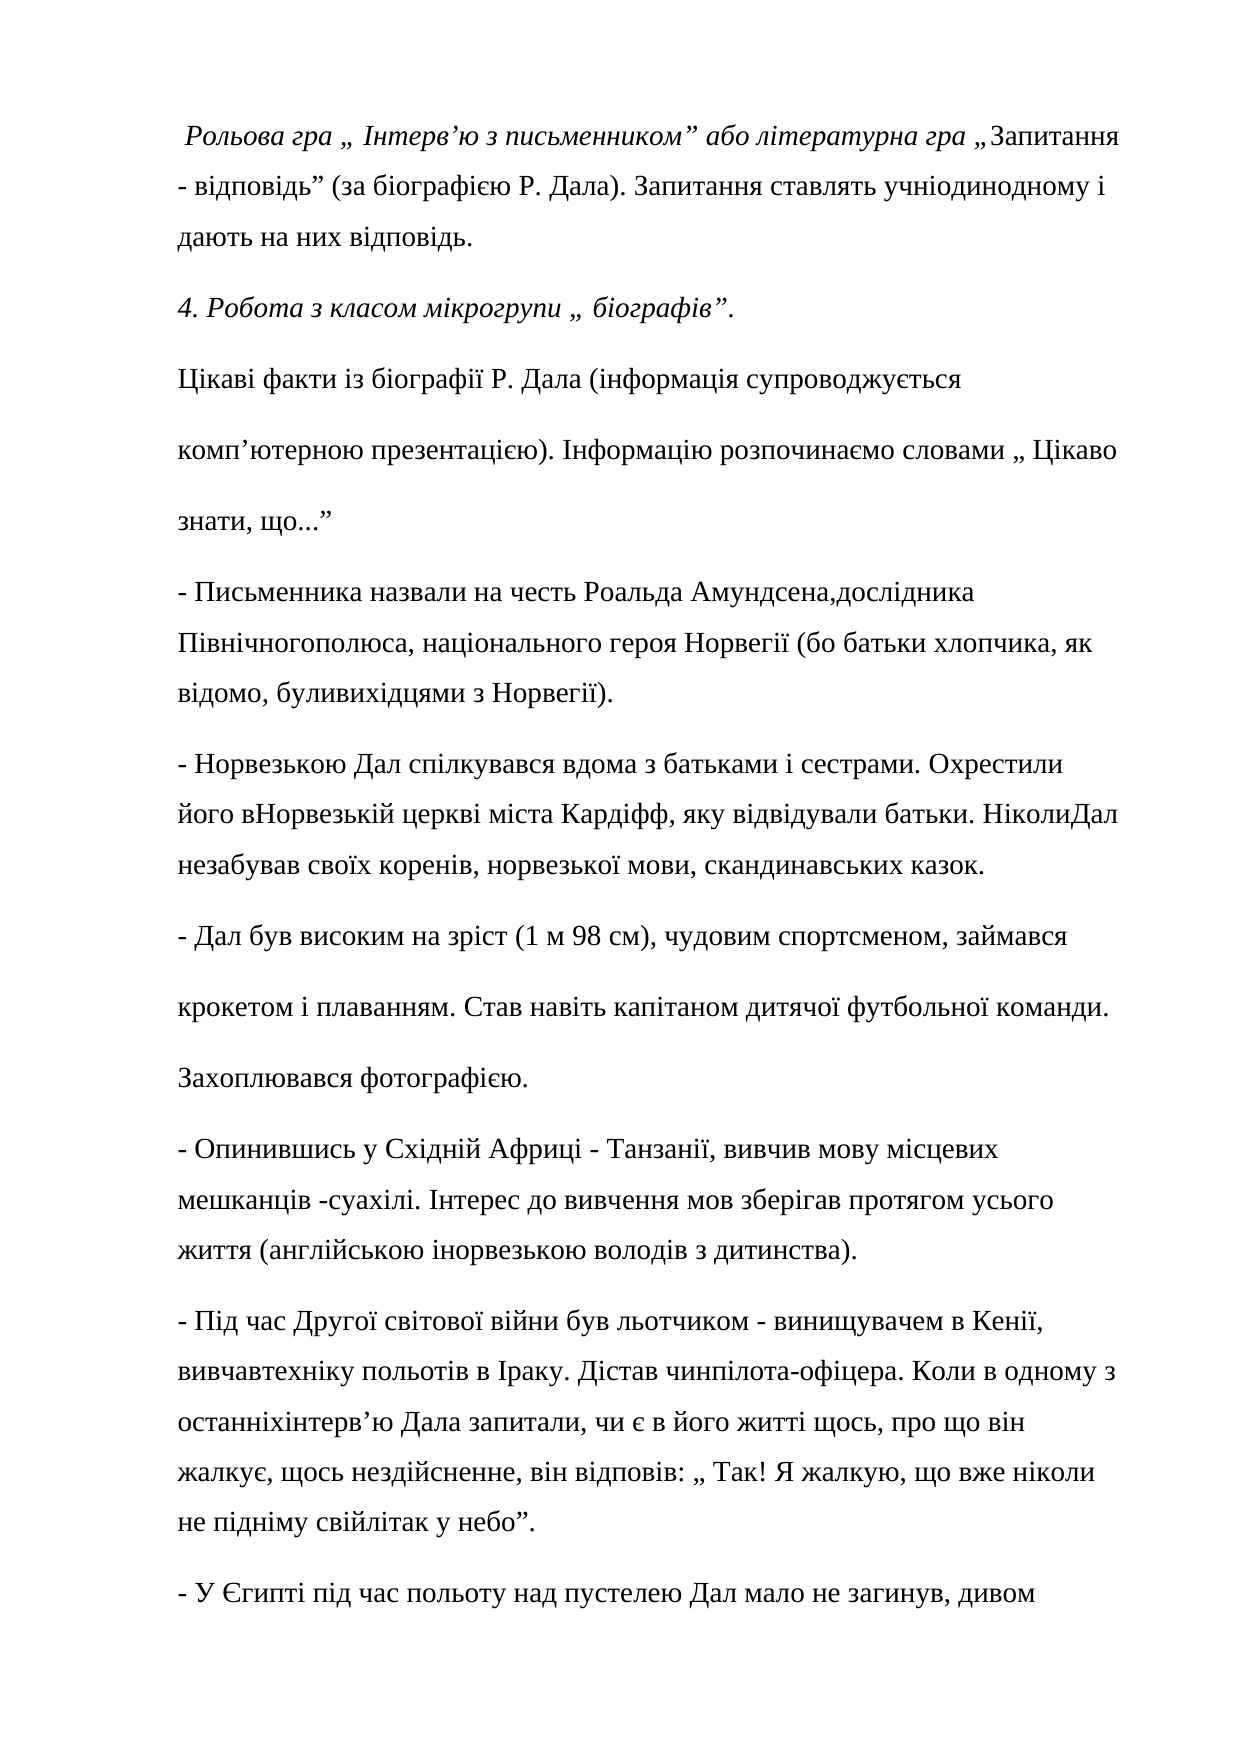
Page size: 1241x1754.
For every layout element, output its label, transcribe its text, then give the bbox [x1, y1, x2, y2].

text крокетом і плаванням. Став навіть капітаном дитячої футбольної команди. [177, 989, 1122, 1023]
text Рольова гра „ Інтерв’ю з письменником” або літературна гра „Запитання - відповідь” (за біографією Р. Дала). Запитання ставлять учніодинодному і дають на них відповідь. [177, 118, 1122, 252]
text - Дал був високим на зріст (1 м 98 см), чудовим спортсменом, займався [177, 918, 1122, 952]
text - Письменника назвали на честь Роальда Амундсена,дослідника Північногополюса, національного героя Норвегії (бо батьки хлопчика, як відомо, буливихідцями з Норвегії). [177, 574, 1122, 709]
text Цікаві факти із біографії Р. Дала (інформація супроводжується [177, 361, 1122, 394]
text Захоплювався фотографією. [177, 1060, 1122, 1094]
text - Опинившись у Східній Африці - Танзанії, вивчив мову місцевих мешканців -суахілі. Інтерес до вивчення мов зберігав протягом усього життя (англійською інорвезькою володів з дитинства). [177, 1131, 1122, 1266]
text - Під час Другої світової війни був льотчиком - винищувачем в Кенії, вивчавтехніку польотів в Іраку. Дістав чинпілота-офіцера. Коли в одному з останніхінтерв’ю Дала запитали, чи є в його житті щось, про що він жалкує, щось нездійсненне, він відповів: „ Так! Я жалкую, що вже ніколи не підніму свійлітак у небо”. [177, 1303, 1122, 1538]
text - У Єгипті під час польоту над пустелею Дал мало не загинув, дивом [177, 1576, 1122, 1609]
text комп’ютерною презентацією). Інформацію розпочинаємо словами „ Цікаво [177, 432, 1122, 466]
text знати, що...” [177, 503, 1122, 537]
text - Норвезькою Дал спілкувався вдома з батьками і сестрами. Охрестили його вНорвезькій церкві міста Кардіфф, яку відвідували батьки. НіколиДал незабував своїх коренів, норвезької мови, скандинавських казок. [177, 746, 1122, 880]
text 4. Робота з класом мікрогрупи „ біографів”. [177, 290, 1122, 323]
